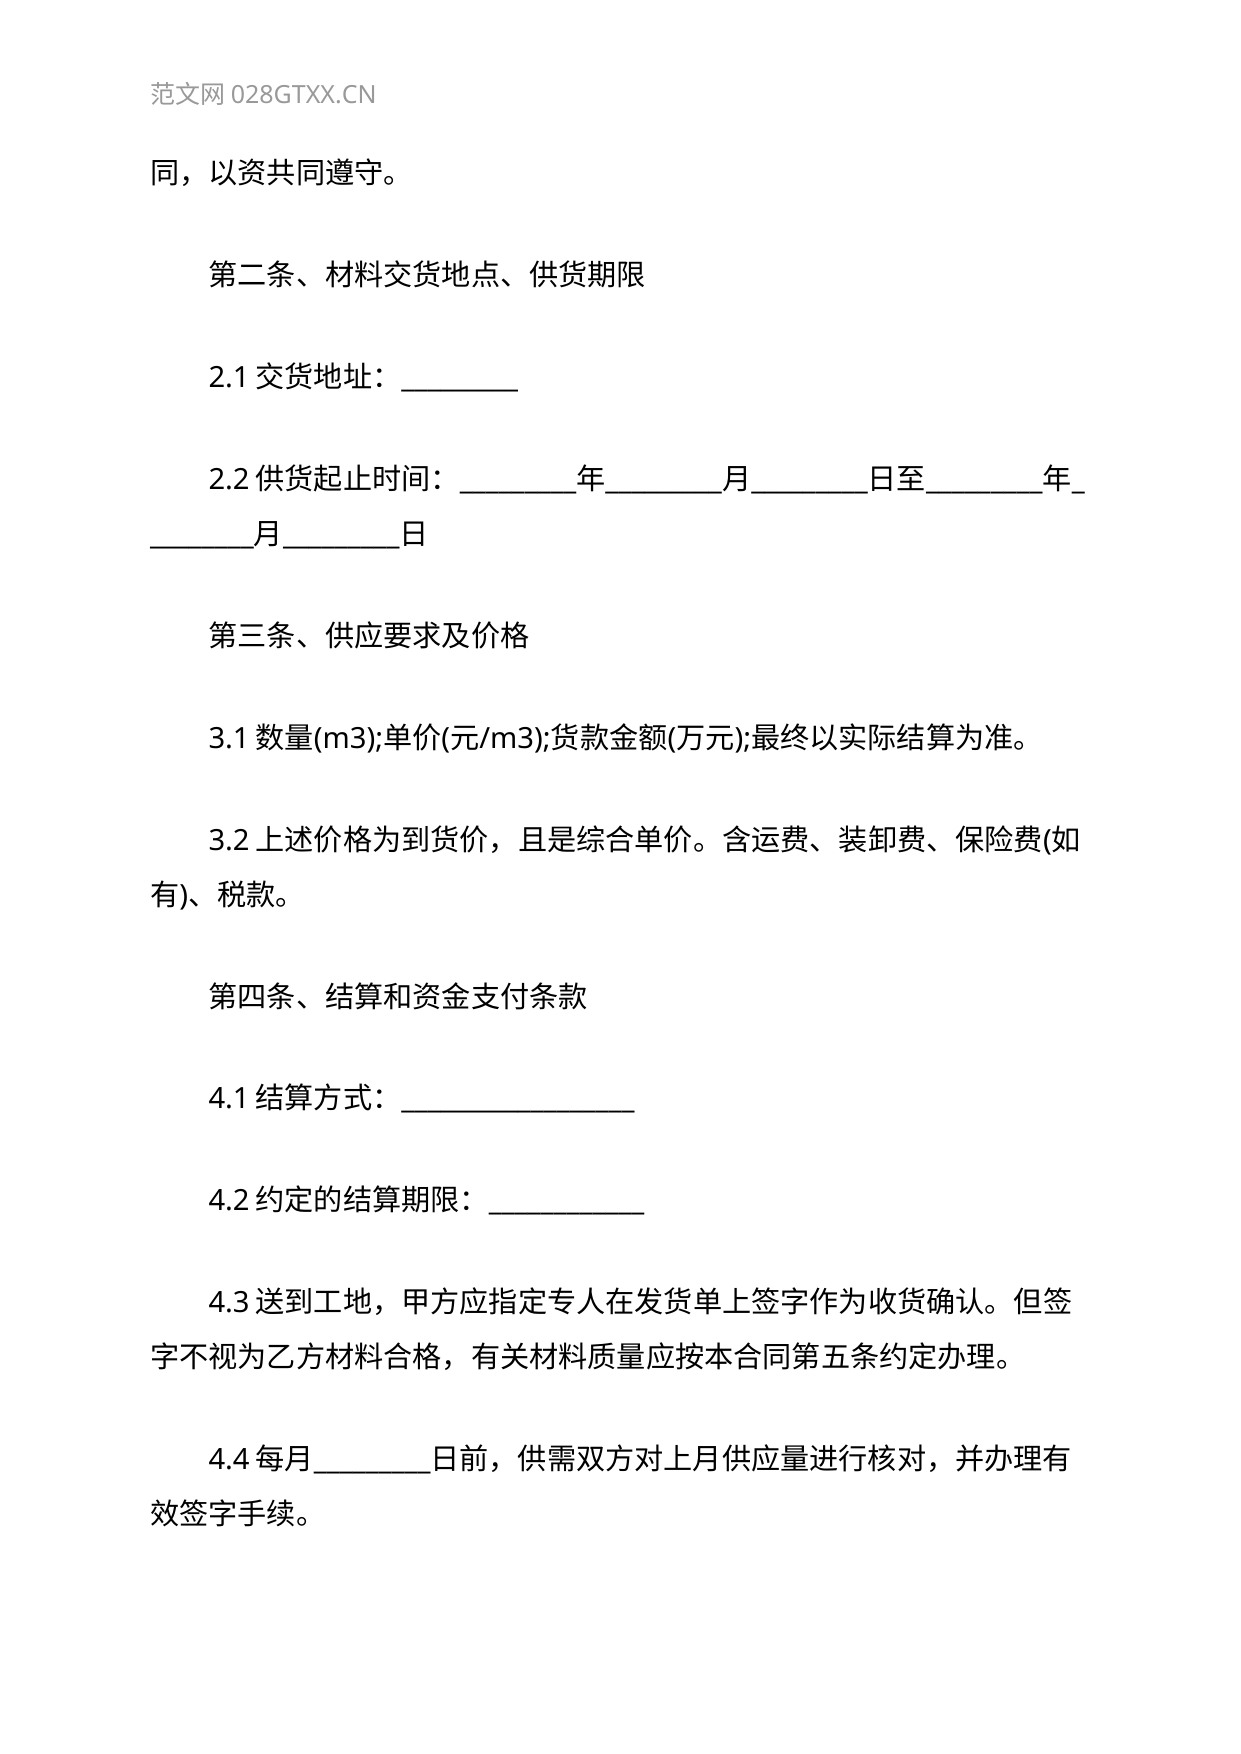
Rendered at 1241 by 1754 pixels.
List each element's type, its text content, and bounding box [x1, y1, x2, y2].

text 2.1交货地址：_________ [150, 353, 1090, 396]
text 第三条、供应要求及价格 [150, 612, 1090, 655]
text 3.2上述价格为到货价，且是综合单价。含运费、装卸费、保险费(如有)、税款。 [150, 816, 1090, 914]
text 4.2约定的结算期限：____________ [150, 1177, 1090, 1219]
text 4.4每月_________日前，供需双方对上月供应量进行核对，并办理有效签字手续。 [150, 1436, 1090, 1533]
text 3.1数量(m3);单价(元/m3);货款金额(万元);最终以实际结算为准。 [150, 714, 1090, 757]
text 第四条、结算和资金支付条款 [150, 973, 1090, 1016]
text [150, 150, 1090, 192]
text 4.3送到工地，甲方应指定专人在发货单上签字作为收货确认。但签字不视为乙方材料合格，有关材料质量应按本合同第五条约定办理。 [150, 1279, 1090, 1376]
text 第二条、材料交货地点、供货期限 [150, 252, 1090, 294]
text 2.2供货起止时间：_________年_________月_________日至_________年_________月_________日 [150, 456, 1090, 553]
text 4.1结算方式：__________________ [150, 1075, 1090, 1117]
